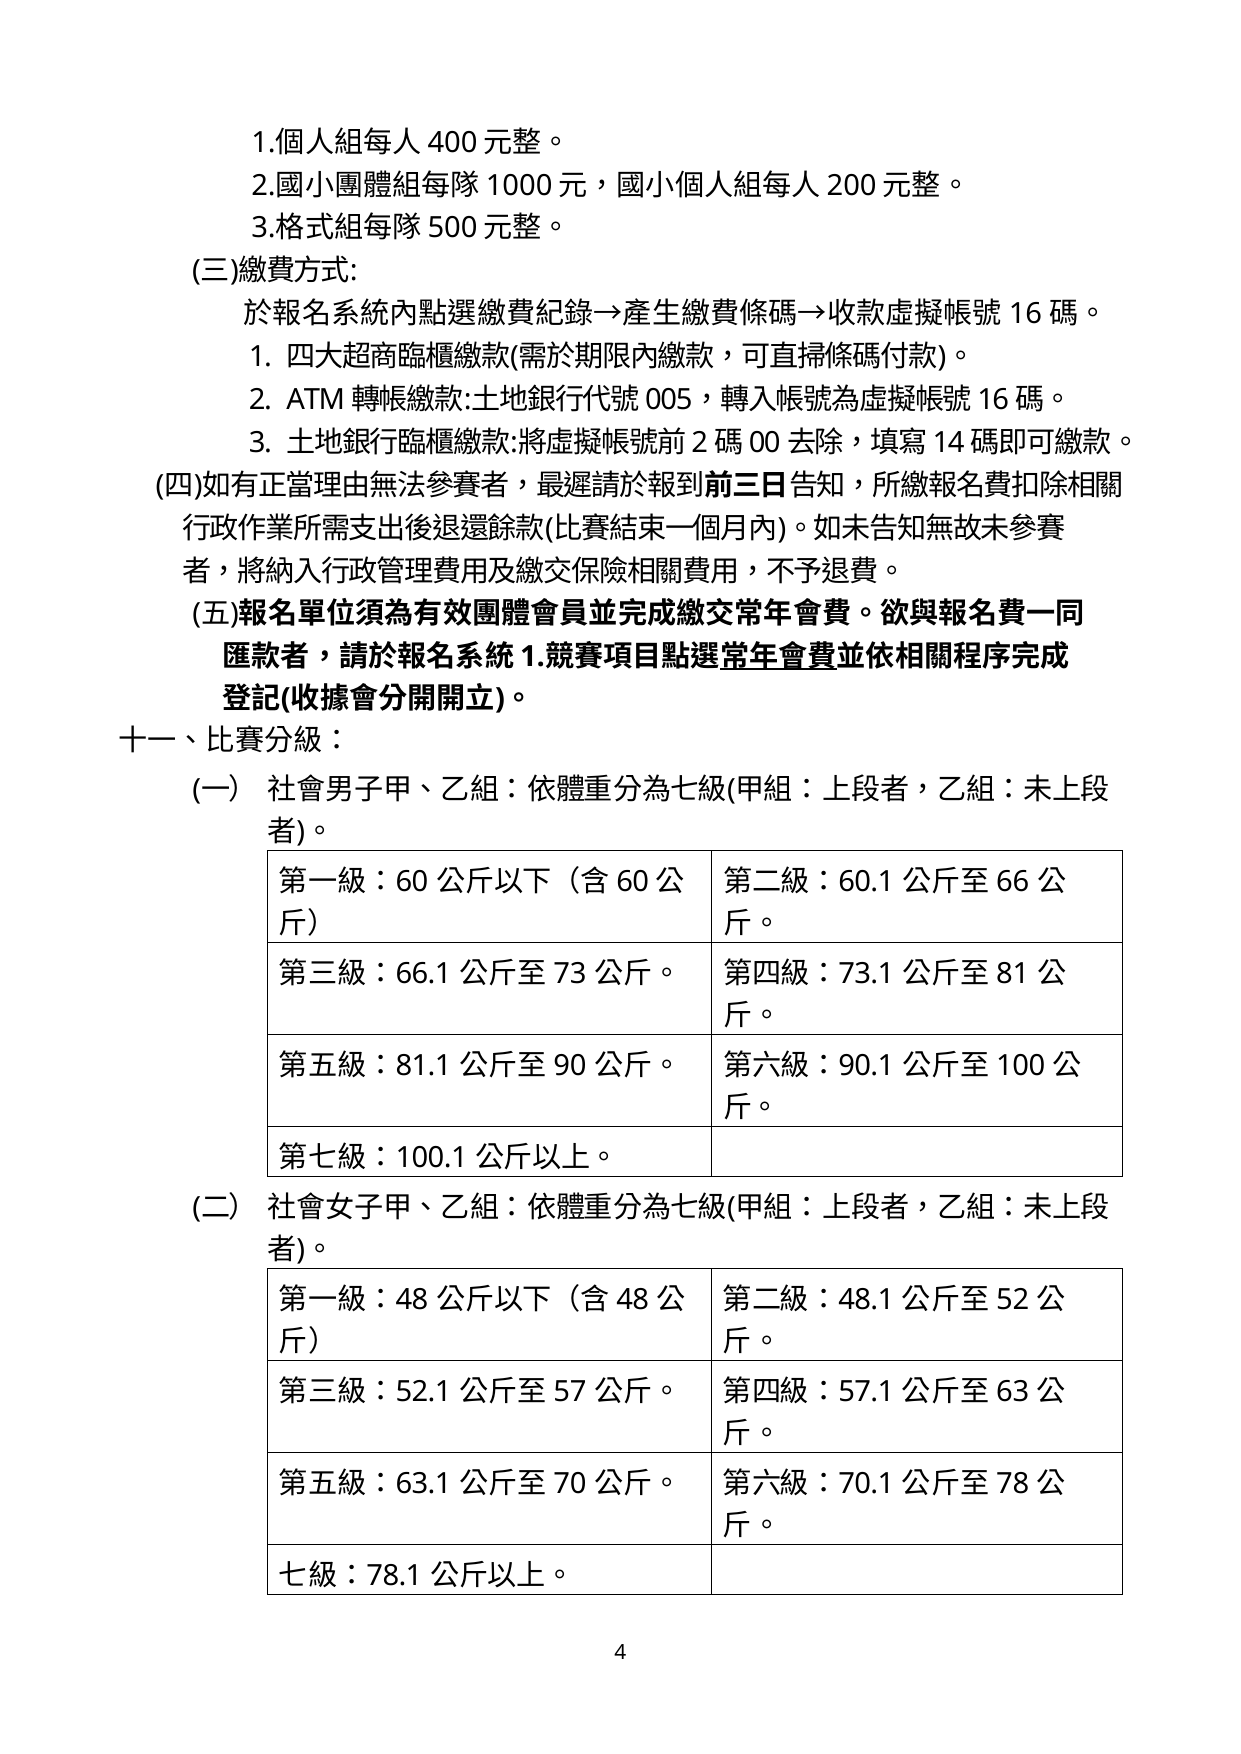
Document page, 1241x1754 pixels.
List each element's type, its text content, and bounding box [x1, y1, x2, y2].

text 1.個人組每人400元整。 [164, 118, 1062, 161]
text (四)如有正當理由無法參賽者，最遲請於報到前三日告知，所繳報名費扣除相關 [118, 461, 1128, 504]
text (五)報名單位須為有效團體會員並完成繳交常年會費。欲與報名費一同 [164, 590, 1122, 632]
table_cell 第六級：70.1 公斤至 78 公斤。 [712, 1453, 1122, 1544]
text 於報名系統內點選繳費紀錄→產生繳費條碼→收款虛擬帳號 16 碼。 [164, 289, 1128, 332]
table_cell 第五級：63.1 公斤至 70 公斤。 [268, 1453, 711, 1544]
list 土地銀行臨櫃繳款:將虛擬帳號前 2 碼 00 去除，填寫 14 碼即可繳款。 [249, 418, 1128, 461]
table_cell 第五級：81.1 公斤至 90 公斤。 [268, 1035, 711, 1126]
table_cell 第七級：100.1 公斤以上。 [268, 1127, 711, 1176]
table_header 第一級：60 公斤以下（含 60公斤） [268, 851, 711, 942]
table_cell [712, 1545, 1122, 1594]
table_cell 第三級：52.1 公斤至 57 公斤。 [268, 1361, 711, 1452]
list ATM 轉帳繳款:土地銀行代號 005，轉入帳號為虛擬帳號 16 碼。 [249, 375, 1128, 418]
table_cell [712, 1127, 1122, 1176]
text 者，將納入行政管理費用及繳交保險相關費用，不予退費。 [118, 547, 1128, 590]
list 社會男子甲、乙組：依體重分為七級(甲組：上段者，乙組：未上段者)。 [192, 766, 1128, 850]
table_cell 第四級：57.1 公斤至 63 公斤。 [712, 1361, 1122, 1452]
text 登記(收據會分開開立)。 [164, 674, 1122, 717]
text 3.格式組每隊500元整。 [164, 204, 1062, 246]
table_header 第二級：60.1 公斤至 66 公斤。 [712, 851, 1122, 942]
table_header 第一級：48 公斤以下（含 48 公斤） [268, 1269, 711, 1360]
text (三)繳費方式: [164, 246, 1122, 289]
list 社會女子甲、乙組：依體重分為七級(甲組：上段者，乙組：未上段者)。 [192, 1183, 1128, 1268]
table_cell 第六級：90.1 公斤至 100 公斤。 [712, 1035, 1122, 1126]
table_cell 七級：78.1 公斤以上。 [268, 1545, 711, 1594]
list 四大超商臨櫃繳款(需於期限內繳款，可直掃條碼付款)。 [249, 332, 1128, 375]
table_header 第二級：48.1 公斤至 52 公斤。 [712, 1269, 1122, 1360]
text 2.國小團體組每隊1000元，國小個人組每人200元整。 [164, 161, 1062, 203]
text 匯款者，請於報名系統1.競賽項目點選常年會費並依相關程序完成 [164, 632, 1122, 674]
table_cell 第三級：66.1 公斤至 73 公斤。 [268, 943, 711, 1034]
text 行政作業所需支出後退還餘款(比賽結束一個月內)。如未告知無故未參賽 [118, 504, 1128, 547]
table_cell 第四級：73.1 公斤至 81 公斤。 [712, 943, 1122, 1034]
text 十一、比賽分級： [118, 717, 1122, 759]
